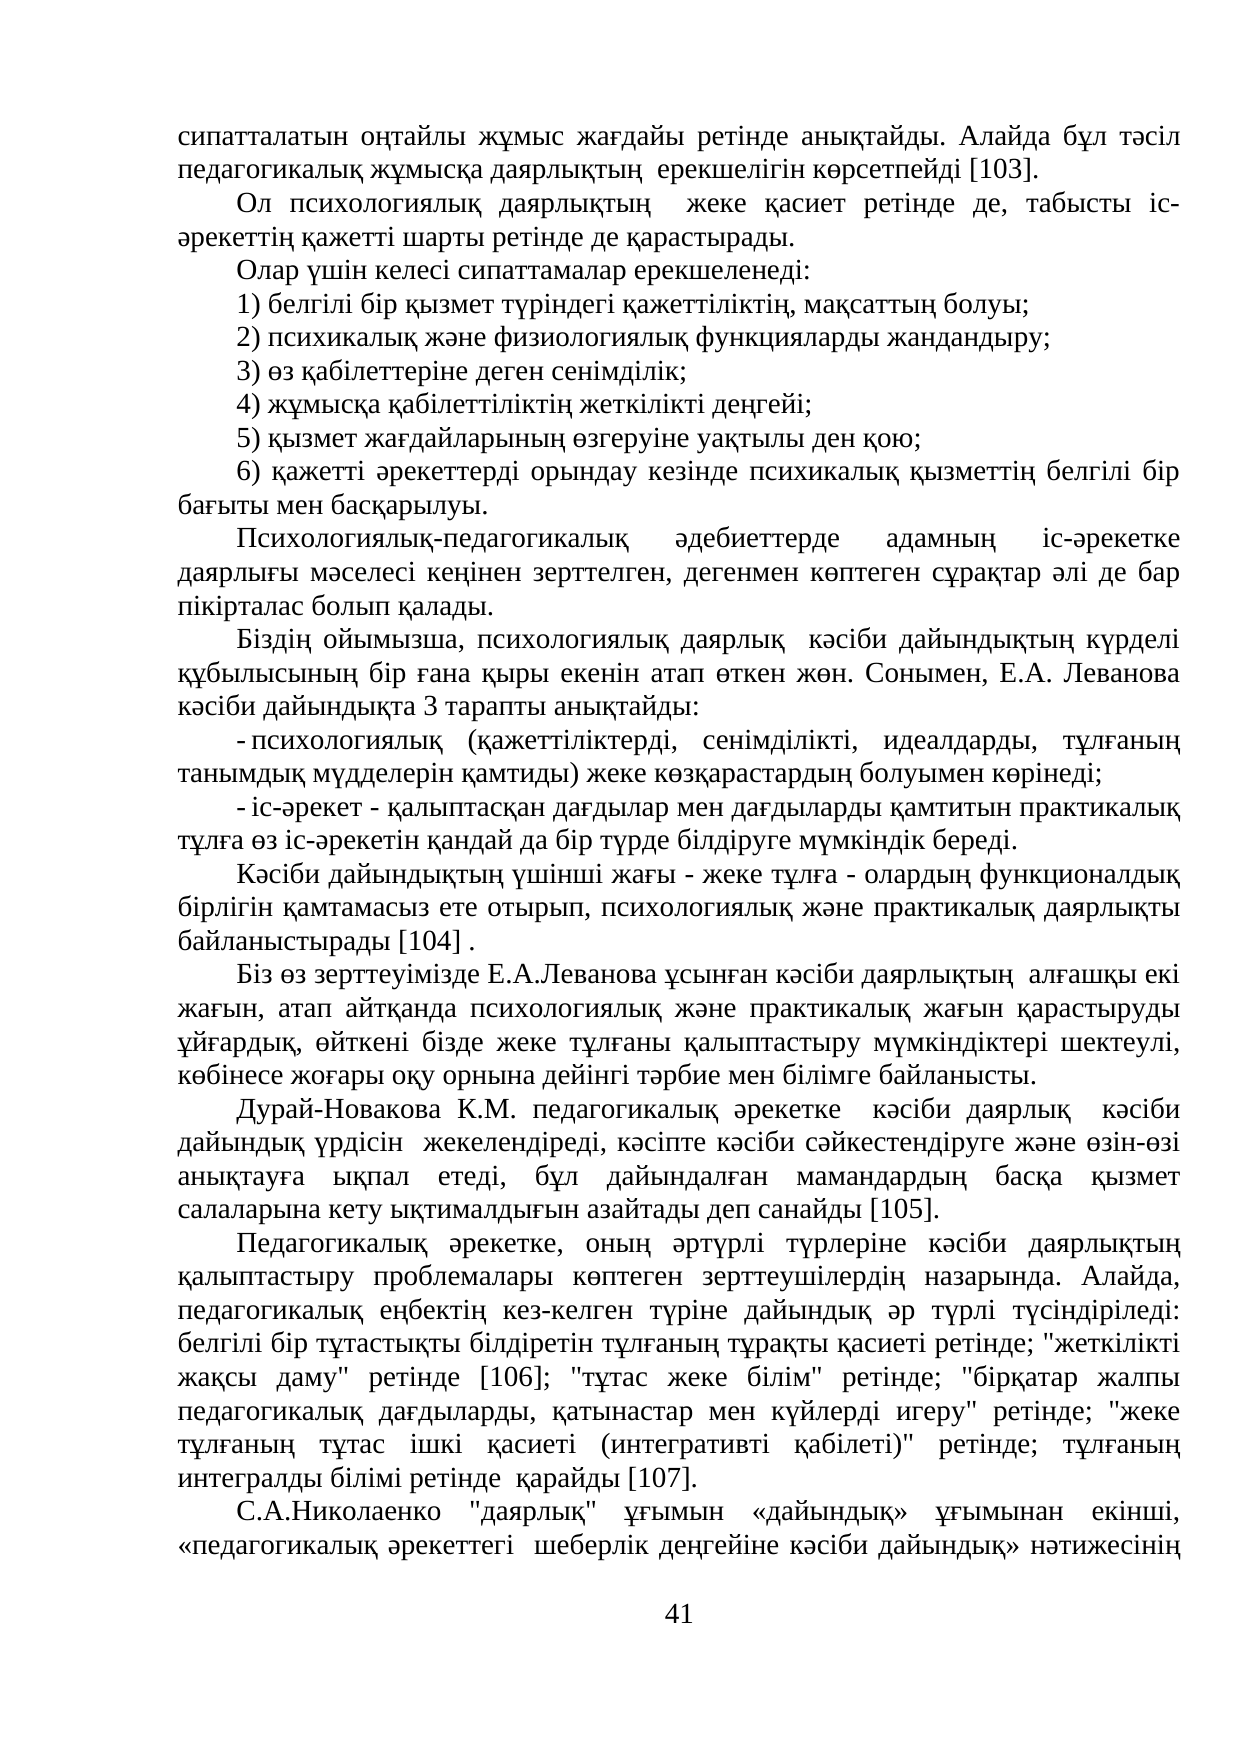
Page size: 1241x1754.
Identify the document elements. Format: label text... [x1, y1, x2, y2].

text Психологиялық-педагогикалық әдебиеттерде адамның іс-әрекетке даярлығы мәселесі кеңінен зерттелген, дегенмен көптеген сұрақтар әлі де бар пікірталас болып қалады. [177, 521, 1181, 621]
text Біздің ойымызша, психологиялық даярлық кәсіби дайындықтың күрделі құбылысының бір ғана қыры екенін атап өткен жөн. Сонымен, Е.А. Леванова кәсіби дайындықта 3 тарапты анықтайды: [177, 621, 1181, 722]
text Кәсіби дайындықтың үшінші жағы - жеке тұлға - олардың функционалдық бірлігін қамтамасыз ете отырып, психологиялық және практикалық даярлықты байланыстырады [104] . [177, 856, 1181, 957]
text 6) қажетті әрекеттерді орындау кезінде психикалық қызметтің белгілі бір бағыты мен басқарылуы. [177, 453, 1181, 521]
text Ол психологиялық даярлықтың жеке қасиет ретінде де, табысты іс-әрекеттің қажетті шарты ретінде де қарастырады. [177, 185, 1181, 252]
text Олар үшін келесі сипаттамалар ерекшеленеді: [177, 252, 1181, 286]
text Біз өз зерттеуімізде Е.А.Леванова ұсынған кәсіби даярлықтың алғашқы екі жағын, атап айтқанда психологиялық және практикалық жағын қарастыруды ұйғардық, өйткені бізде жеке тұлғаны қалыптастыру мүмкіндіктері шектеулі, көбінесе жоғары оқу орнына дейінгі тәрбие мен білімге байланысты. [177, 957, 1181, 1091]
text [177, 1493, 1181, 1560]
list психологиялық (қажеттіліктерді, сенімділікті, идеалдарды, тұлғаның танымдық мүдделерін қамтиды) жеке көзқарастардың болуымен көрінеді; [177, 722, 1181, 789]
list іс-әрекет - қалыптасқан дағдылар мен дағдыларды қамтитын практикалық тұлға өз іс-әрекетін қандай да бір түрде білдіруге мүмкіндік береді. [177, 789, 1181, 856]
text 4) жұмысқа қабілеттіліктің жеткілікті деңгейі; [177, 386, 1181, 420]
text 3) өз қабілеттеріне деген сенімділік; [177, 353, 1181, 386]
text 2) психикалық және физиологиялық функцияларды жандандыру; [177, 319, 1181, 353]
text 1) белгілі бір қызмет түріндегі қажеттіліктің, мақсаттың болуы; [177, 286, 1181, 319]
text Дурай-Новакова К.М. педагогикалық әрекетке кәсіби даярлық кәсіби дайындық үрдісін жекелендіреді, кәсіпте кәсіби сәйкестендіруге және өзін-өзі анықтауға ықпал етеді, бұл дайындалған мамандардың басқа қызмет салаларына кету ықтималдығын азайтады деп санайды [105]. [177, 1091, 1181, 1225]
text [177, 118, 1181, 185]
text Педагогикалық әрекетке, оның әртүрлі түрлеріне кәсіби даярлықтың қалыптастыру проблемалары көптеген зерттеушілердің назарында. Алайда, педагогикалық еңбектің кез-келген түріне дайындық әр түрлі түсіндіріледі: белгілі бір тұтастықты білдіретін тұлғаның тұрақты қасиеті ретінде; "жеткілікті жақсы даму" ретінде [106]; "тұтас жеке білім" ретінде; "бірқатар жалпы педагогикалық дағдыларды, қатынастар мен күйлерді игеру" ретінде; "жеке тұлғаның тұтас ішкі қасиеті (интегративті қабілеті)" ретінде; тұлғаның интегралды білімі ретінде қарайды [107]. [177, 1225, 1181, 1493]
text 5) қызмет жағдайларының өзгеруіне уақтылы ден қою; [177, 420, 1181, 453]
